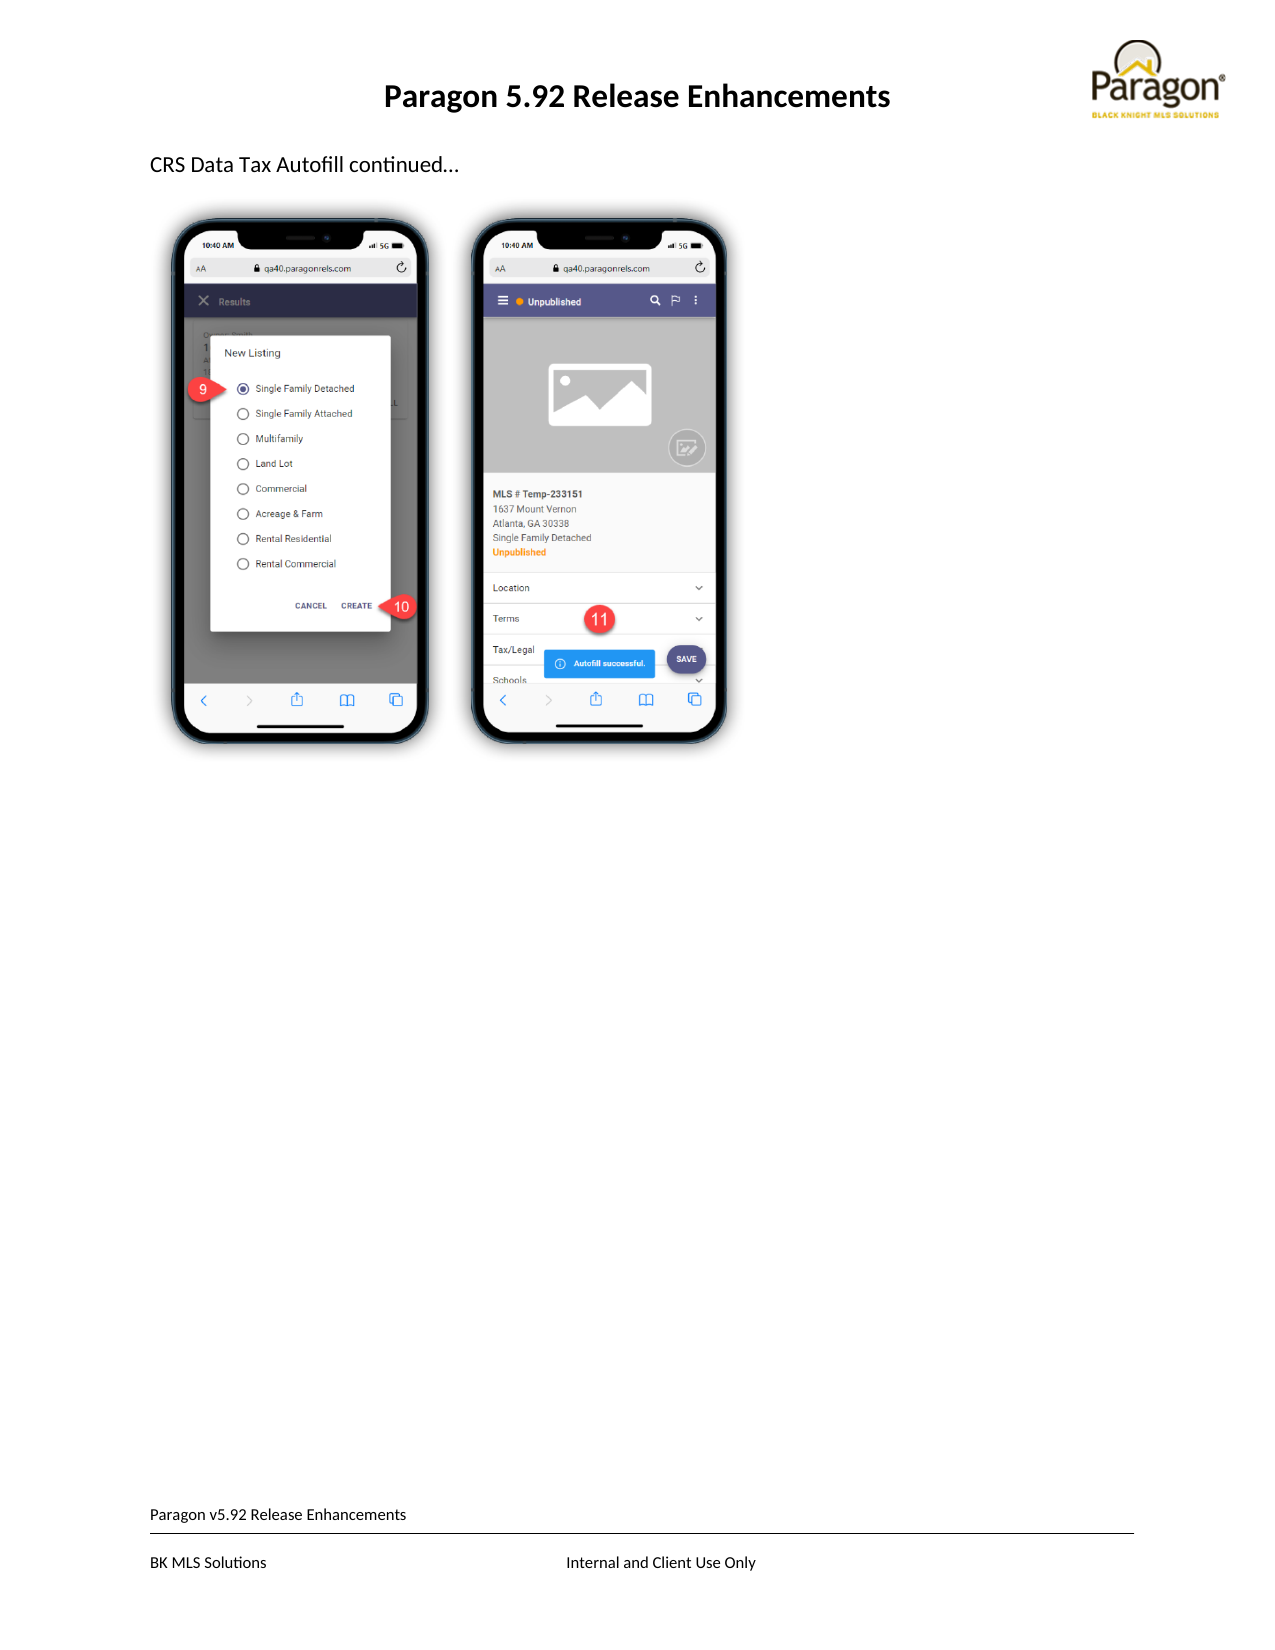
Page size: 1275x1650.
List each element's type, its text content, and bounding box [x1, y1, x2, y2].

text CRS Data Tax Autofill continued… [150, 150, 1125, 178]
picture [171, 218, 429, 744]
picture [1092, 40, 1226, 120]
picture [471, 218, 727, 744]
